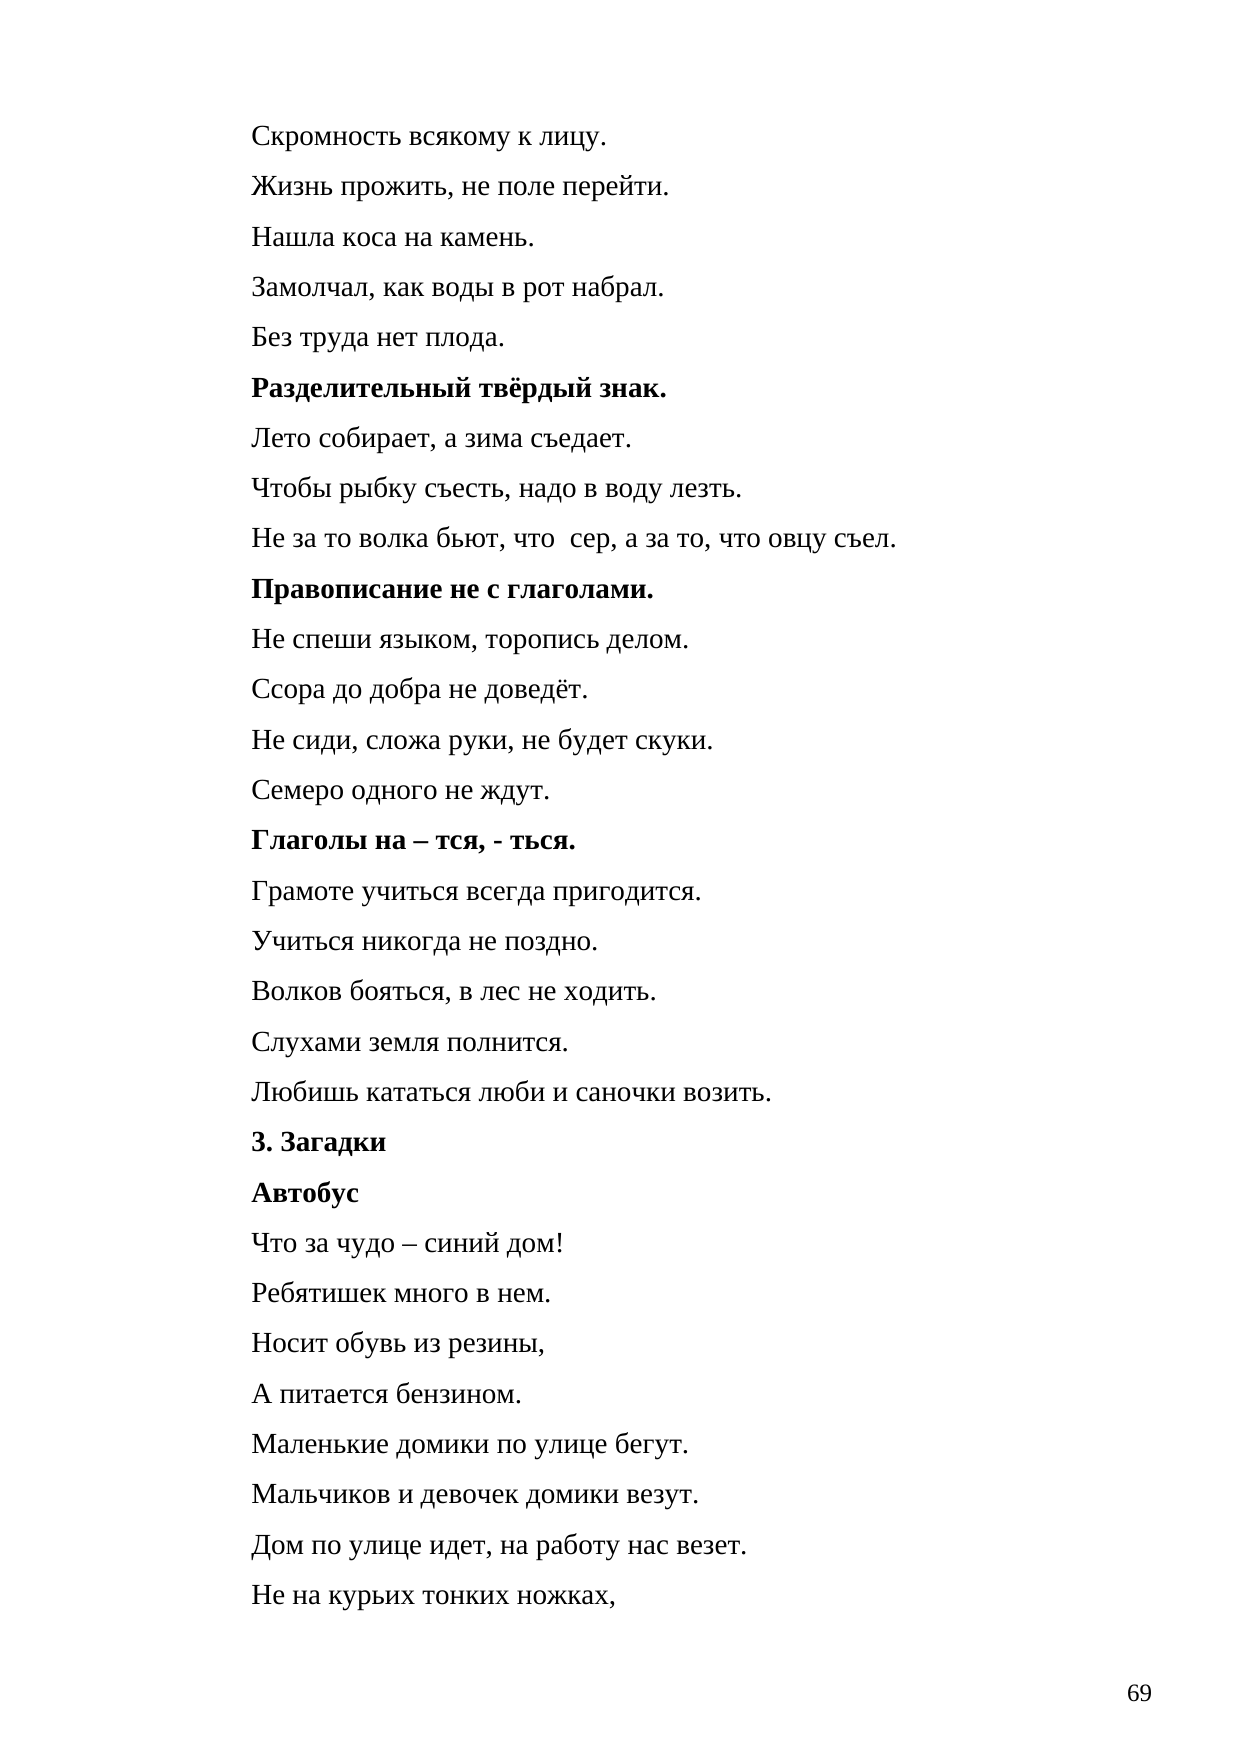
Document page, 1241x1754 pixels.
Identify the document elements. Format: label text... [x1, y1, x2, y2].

text Не сиди, сложа руки, не будет скуки. [177, 722, 1152, 755]
text Разделительный твёрдый знак. [177, 370, 1152, 403]
text Ребятишек много в нем. [177, 1275, 1152, 1309]
text Ссора до добра не доведёт. [177, 672, 1152, 705]
text Скромность всякому к лицу. [177, 118, 1152, 152]
text Носит обувь из резины, [177, 1326, 1152, 1359]
text Нашла коса на камень. [177, 219, 1152, 252]
text Глаголы на – тся, - ться. [177, 822, 1152, 856]
text А питается бензином. [177, 1376, 1152, 1409]
text Грамоте учиться всегда пригодится. [177, 873, 1152, 906]
text Автобус [177, 1175, 1152, 1208]
text Не спеши языком, торопись делом. [177, 621, 1152, 655]
text Замолчал, как воды в рот набрал. [177, 269, 1152, 303]
text Мальчиков и девочек домики везут. [177, 1477, 1152, 1510]
text Правописание не с глаголами. [177, 571, 1152, 604]
text Дом по улице идет, на работу нас везет. [177, 1527, 1152, 1560]
text Без труда нет плода. [177, 319, 1152, 353]
text Любишь кататься люби и саночки возить. [177, 1074, 1152, 1108]
text Слухами земля полнится. [177, 1024, 1152, 1057]
text Семеро одного не ждут. [177, 772, 1152, 806]
text Волков бояться, в лес не ходить. [177, 973, 1152, 1007]
text Жизнь прожить, не поле перейти. [177, 168, 1152, 202]
text Учиться никогда не поздно. [177, 923, 1152, 957]
text Чтобы рыбку съесть, надо в воду лезть. [177, 470, 1152, 504]
text Лето собирает, а зима съедает. [177, 420, 1152, 453]
text Что за чудо – синий дом! [177, 1225, 1152, 1258]
text Не за то волка бьют, что сер, а за то, что овцу съел. [177, 521, 1152, 554]
text 3. Загадки [177, 1124, 1152, 1158]
text Маленькие домики по улице бегут. [177, 1426, 1152, 1460]
text Не на курьих тонких ножках, [177, 1577, 1152, 1611]
